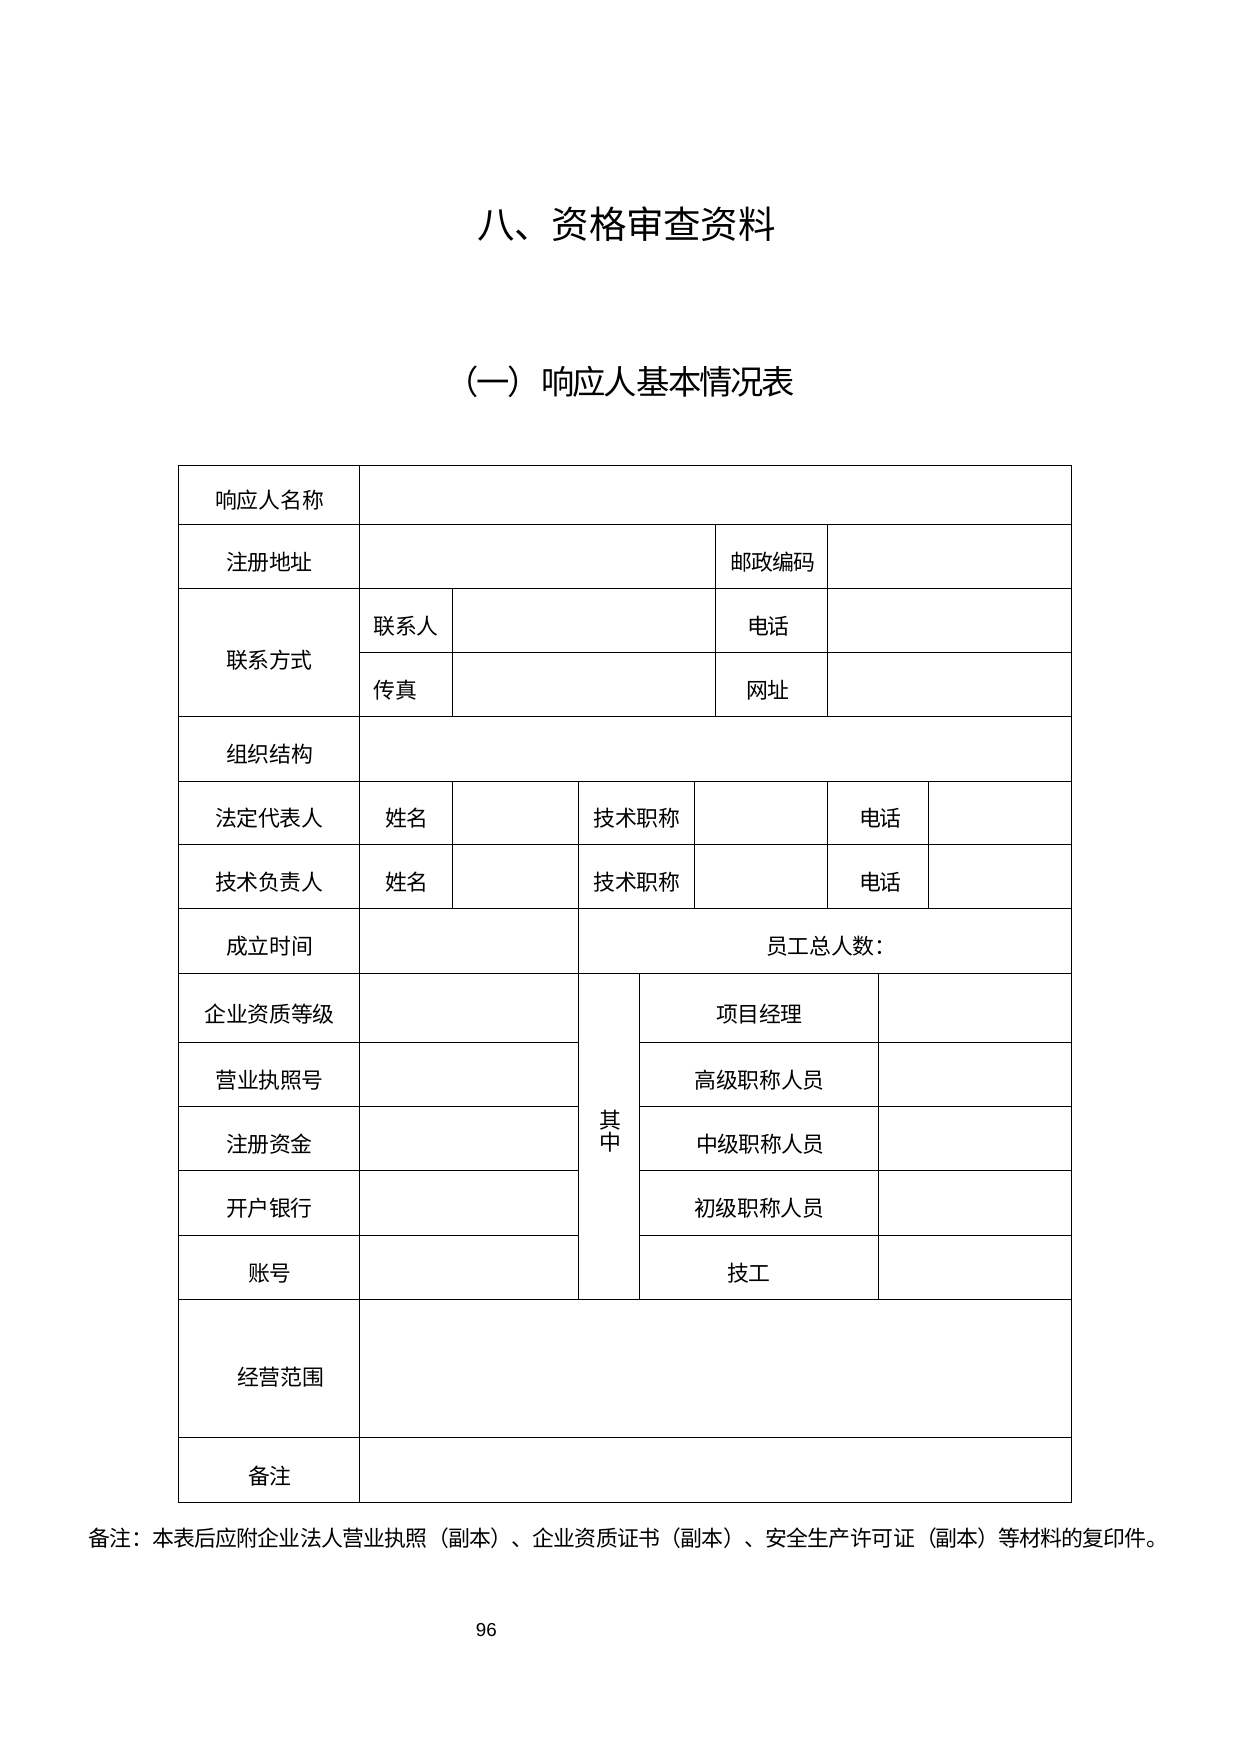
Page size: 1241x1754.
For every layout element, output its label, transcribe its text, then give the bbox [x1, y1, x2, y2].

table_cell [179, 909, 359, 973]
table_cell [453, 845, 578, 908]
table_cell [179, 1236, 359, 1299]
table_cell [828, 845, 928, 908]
text （一）响应人基本情况表 [88, 364, 1163, 402]
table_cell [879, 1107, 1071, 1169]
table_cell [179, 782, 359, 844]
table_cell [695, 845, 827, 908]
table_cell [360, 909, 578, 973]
text 备注：本表后应附企业法人营业执照（副本）、企业资质证书（副本）、安全生产许可证（副本）等材料的复印件。 [88, 1521, 1163, 1552]
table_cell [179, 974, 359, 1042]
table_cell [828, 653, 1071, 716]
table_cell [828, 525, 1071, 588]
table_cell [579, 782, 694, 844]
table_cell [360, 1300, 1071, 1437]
text 八、资格审查资料 [88, 205, 1163, 246]
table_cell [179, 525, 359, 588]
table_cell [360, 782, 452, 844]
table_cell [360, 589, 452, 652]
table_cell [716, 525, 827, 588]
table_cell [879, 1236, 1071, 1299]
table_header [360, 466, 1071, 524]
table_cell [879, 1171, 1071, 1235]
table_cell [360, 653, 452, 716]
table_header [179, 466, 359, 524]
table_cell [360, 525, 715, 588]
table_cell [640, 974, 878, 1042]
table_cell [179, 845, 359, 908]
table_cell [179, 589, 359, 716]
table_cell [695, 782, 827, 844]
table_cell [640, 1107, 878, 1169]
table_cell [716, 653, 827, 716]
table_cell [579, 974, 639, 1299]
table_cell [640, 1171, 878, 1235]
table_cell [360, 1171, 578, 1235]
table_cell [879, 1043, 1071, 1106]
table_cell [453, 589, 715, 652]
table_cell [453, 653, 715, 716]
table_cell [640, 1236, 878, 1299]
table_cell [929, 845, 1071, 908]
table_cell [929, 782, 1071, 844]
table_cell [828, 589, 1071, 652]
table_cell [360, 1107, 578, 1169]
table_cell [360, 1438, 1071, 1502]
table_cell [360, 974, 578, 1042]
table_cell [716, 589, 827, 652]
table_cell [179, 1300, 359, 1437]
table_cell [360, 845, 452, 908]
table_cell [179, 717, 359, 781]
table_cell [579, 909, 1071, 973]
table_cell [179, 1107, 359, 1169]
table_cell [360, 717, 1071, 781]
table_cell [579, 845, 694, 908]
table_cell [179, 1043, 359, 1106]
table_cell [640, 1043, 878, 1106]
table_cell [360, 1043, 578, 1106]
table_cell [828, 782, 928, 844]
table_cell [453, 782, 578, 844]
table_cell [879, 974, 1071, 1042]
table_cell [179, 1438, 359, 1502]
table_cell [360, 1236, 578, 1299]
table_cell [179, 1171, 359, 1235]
